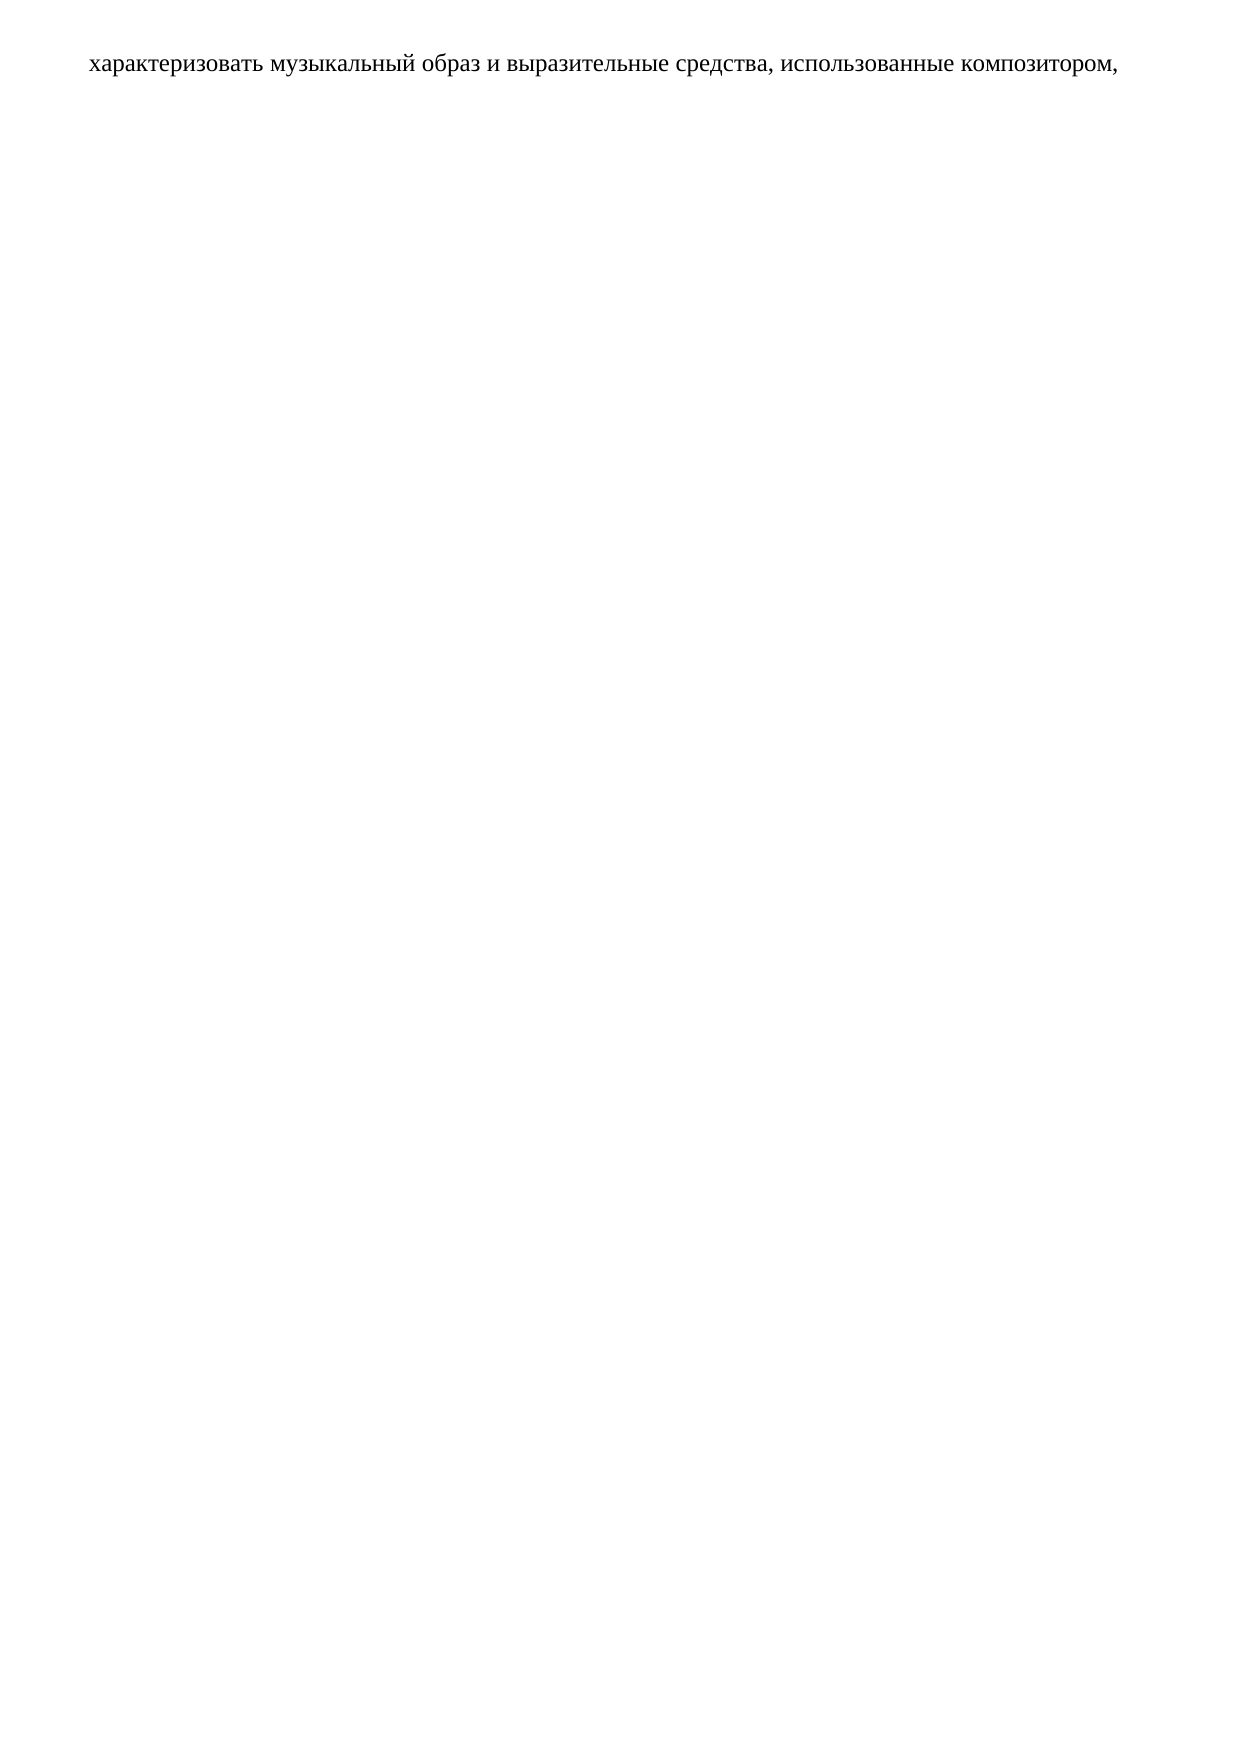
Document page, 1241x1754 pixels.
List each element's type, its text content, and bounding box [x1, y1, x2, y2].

text характеризовать музыкальный образ и выразительные средства, использованные композитором, [88, 48, 1182, 77]
